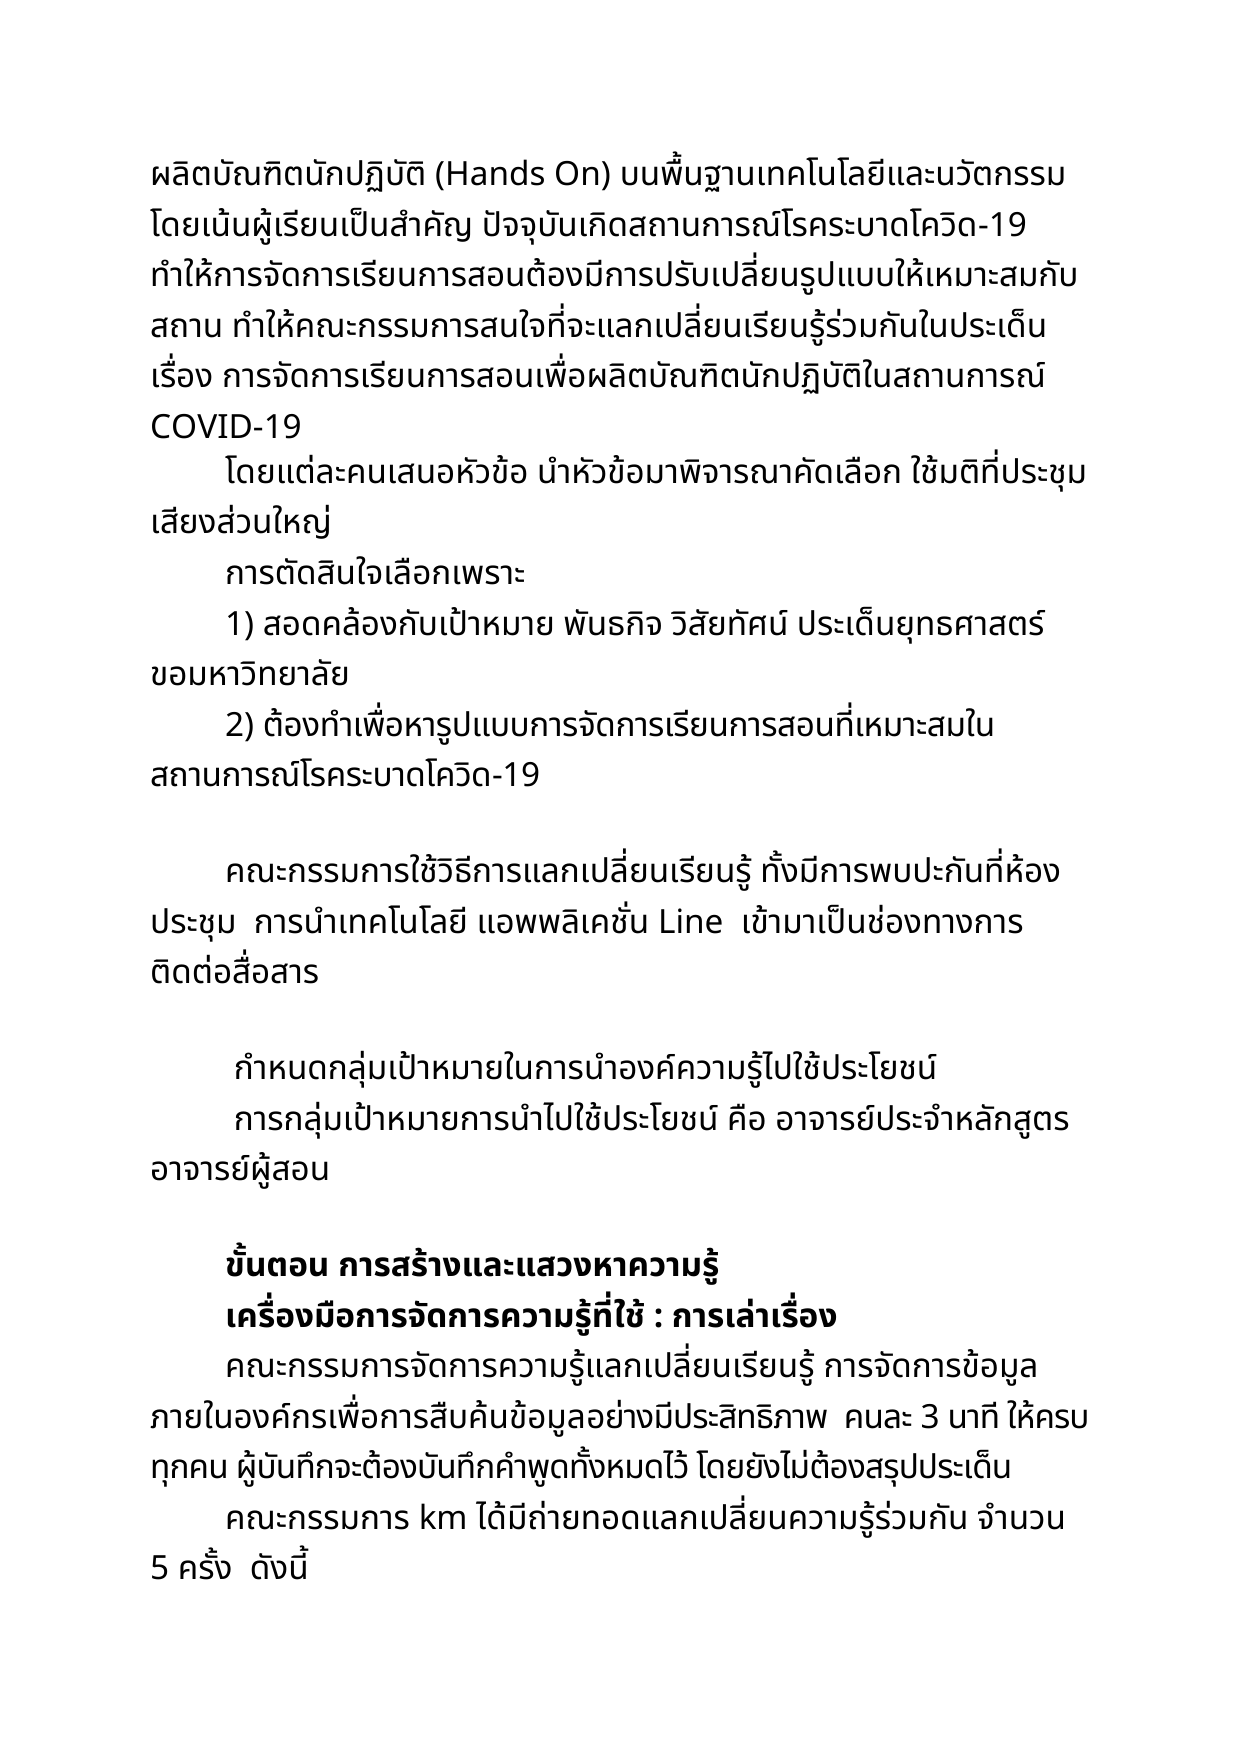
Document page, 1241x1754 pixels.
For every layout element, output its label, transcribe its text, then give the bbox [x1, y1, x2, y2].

text โดยแต่ละคนเสนอหัวข้อ นำหัวข้อมาพิจารณาคัดเลือก ใช้มติที่ประชุม เสียงส่วนใหญ่ การตัดสินใจเลือกเพราะ 1) สอดคล้องกับเป้าหมาย พันธกิจ วิสัยทัศน์ ประเด็นยุทธศาสตร์ขอมหาวิทยาลัย 2) ต้องทำเพื่อหารูปแบบการจัดการเรียนการสอนที่เหมาะสมในสถานการณ์โรคระบาดโควิด-19 [150, 448, 1090, 847]
text ขั้นตอน การสร้างและแสวงหาความรู้ [150, 1241, 1090, 1291]
text กำหนดกลุ่มเป้าหมายในการนำองค์ความรู้ไปใช้ประโยชน์ การกลุ่มเป้าหมายการนำไปใช้ประโยชน์ คือ อาจารย์ประจำหลักสูตร อาจารย์ผู้สอน [150, 998, 1090, 1196]
text คณะกรรมการ km ได้มีถ่ายทอดแลกเปลี่ยนความรู้ร่วมกัน จำนวน 5 ครั้ง ดังนี้ [150, 1493, 1090, 1595]
text เครื่องมือการจัดการความรู้ที่ใช้ : การเล่าเรื่อง [150, 1291, 1090, 1342]
text คณะกรรมการใช้วิธีการแลกเปลี่ยนเรียนรู้ ทั้งมีการพบปะกันที่ห้องประชุม การนำเทคโนโลยี แอพพลิเคชั่น Line เข้ามาเป็นช่องทางการติดต่อสื่อสาร [150, 847, 1090, 998]
text คณะกรรมการจัดการความรู้แลกเปลี่ยนเรียนรู้ การจัดการข้อมูลภายในองค์กรเพื่อการสืบค้นข้อมูลอย่างมีประสิทธิภาพ คนละ 3 นาที ให้ครบทุกคน ผู้บันทึกจะต้องบันทึกคำพูดทั้งหมดไว้ โดยยังไม่ต้องสรุปประเด็น [150, 1342, 1090, 1493]
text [150, 150, 1090, 448]
